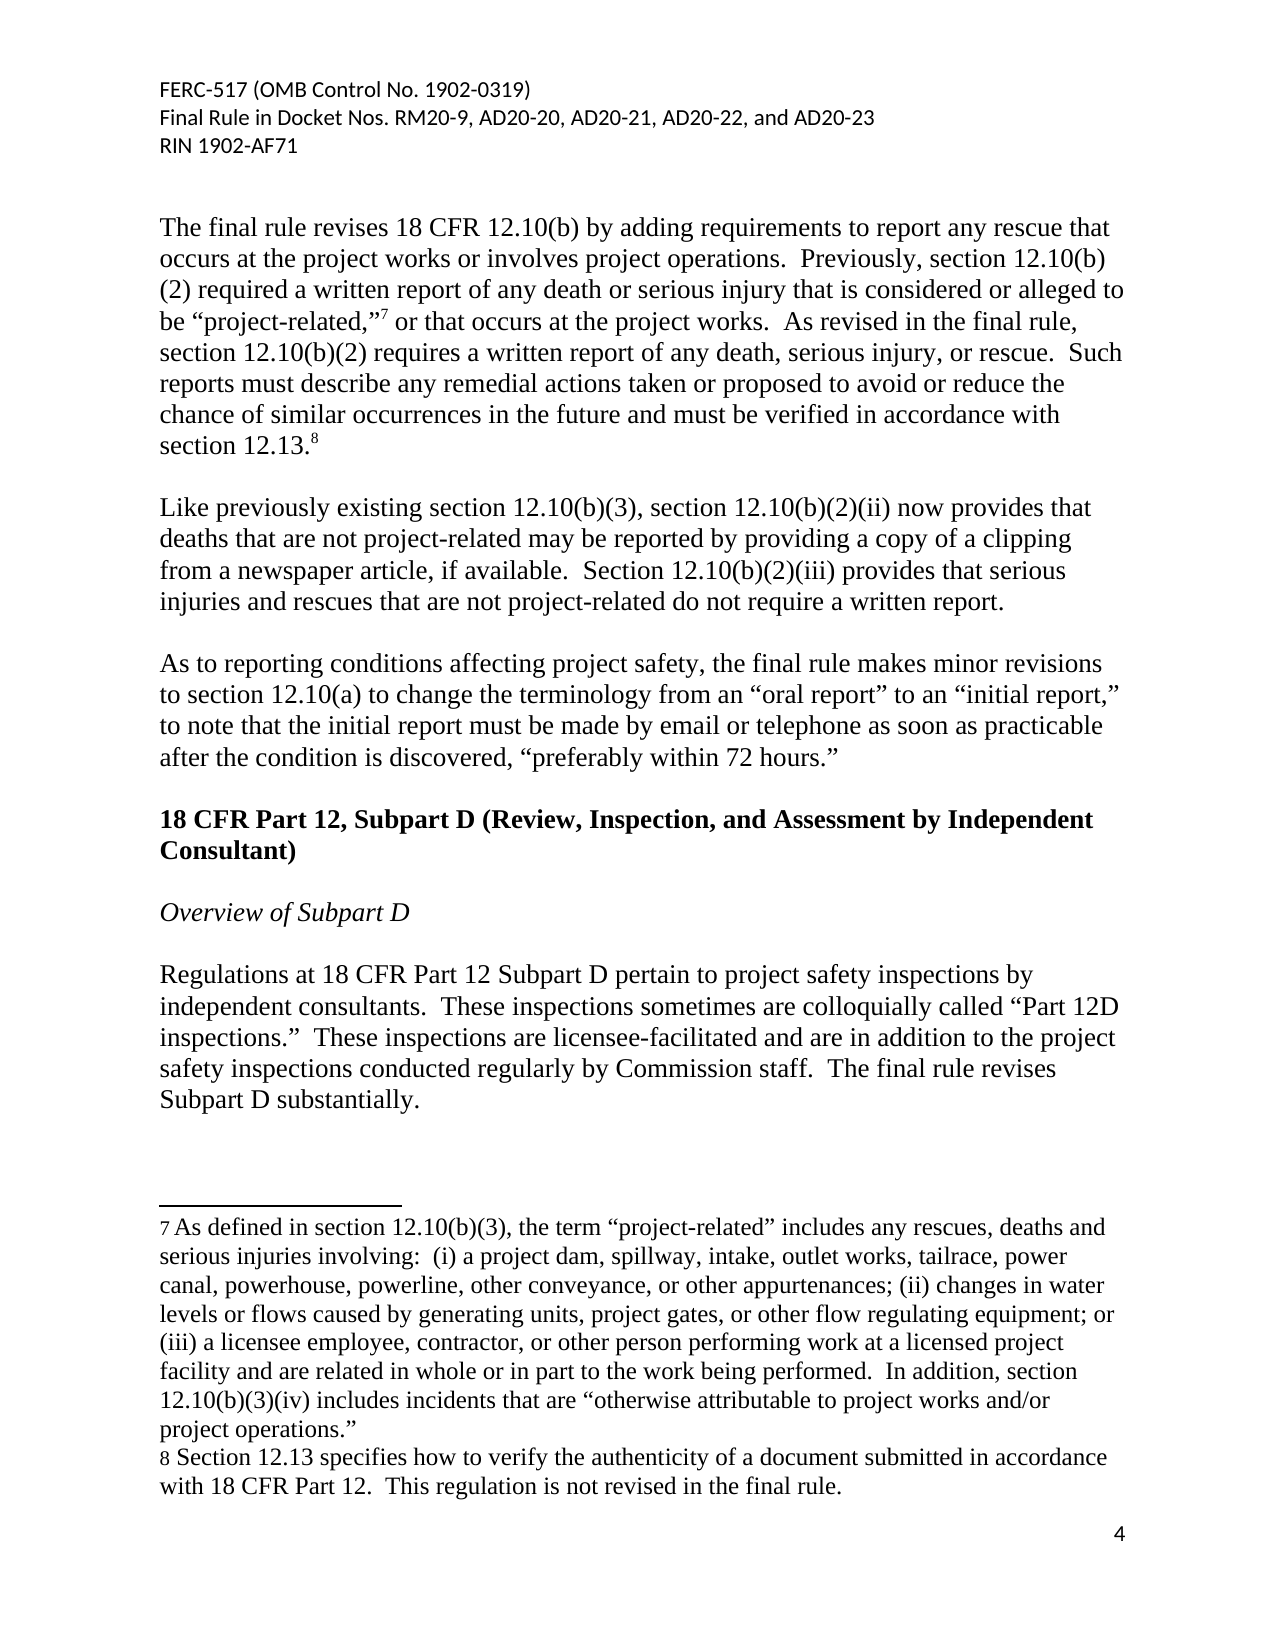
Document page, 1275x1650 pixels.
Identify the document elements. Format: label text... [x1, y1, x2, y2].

text Overview of Subpart D [159, 896, 1125, 927]
text The final rule revises 18 CFR 12.10(b) by adding requirements to report any rescue that occurs at the project works or involves project operations. Previously, section 12.10(b)(2) required a written report of any death or serious injury that is considered or alleged to be “project-related,” or that occurs at the project works. As revised in the final rule, section 12.10(b)(2) requires a written report of any death, serious injury, or rescue. Such reports must describe any remedial actions taken or proposed to avoid or reduce the chance of similar occurrences in the future and must be verified in accordance with section 12.13. [159, 211, 1125, 460]
text As to reporting conditions affecting project safety, the final rule makes minor revisions to section 12.10(a) to change the terminology from an “oral report” to an “initial report,” to note that the initial report must be made by email or telephone as soon as practicable after the condition is discovered, “preferably within 72 hours.” [159, 647, 1125, 772]
text Like previously existing section 12.10(b)(3), section 12.10(b)(2)(ii) now provides that deaths that are not project-related may be reported by providing a copy of a clipping from a newspaper article, if available. Section 12.10(b)(2)(iii) provides that serious injuries and rescues that are not project-related do not require a written report. [159, 491, 1125, 616]
text Regulations at 18 CFR Part 12 Subpart D pertain to project safety inspections by independent consultants. These inspections sometimes are colloquially called “Part 12D inspections.” These inspections are licensee-facilitated and are in addition to the project safety inspections conducted regularly by Commission staff. The final rule revises Subpart D substantially. [159, 959, 1125, 1114]
text 18 CFR Part 12, Subpart D (Review, Inspection, and Assessment by Independent Consultant) [159, 803, 1125, 865]
